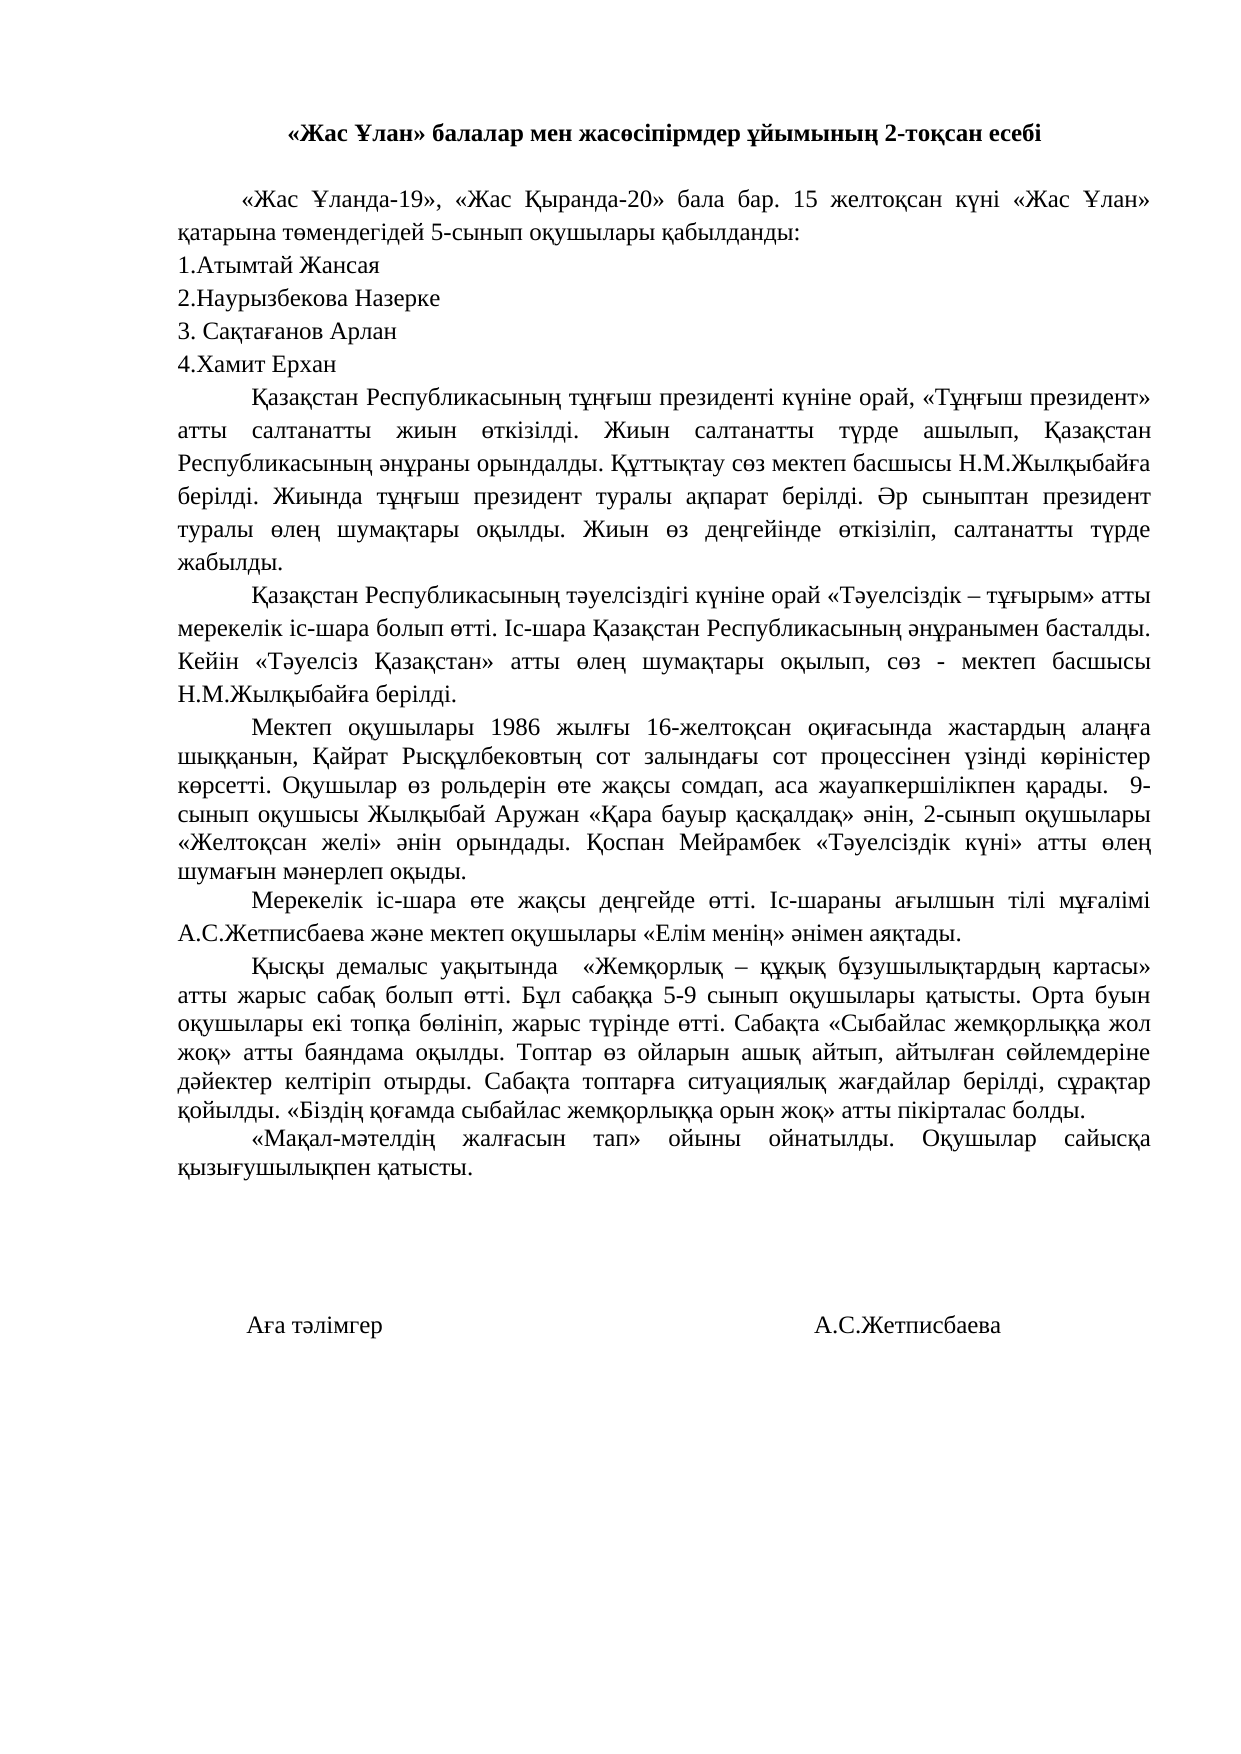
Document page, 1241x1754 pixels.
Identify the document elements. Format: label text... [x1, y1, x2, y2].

text Аға тәлімгер А.С.Жетписбаева [177, 1311, 1152, 1339]
text 3. Сақтағанов Арлан [177, 316, 1152, 345]
text Қазақстан Республикасының тұңғыш президенті күніне орай, «Тұңғыш президент» атты салтанатты жиын өткізілді. Жиын салтанатты түрде ашылып, Қазақстан Республикасының әнұраны орындалды. Құттықтау сөз мектеп басшысы Н.М.Жылқыбайға берілді. Жиында тұңғыш президент туралы ақпарат берілді. Әр сыныптан президент туралы өлең шумақтары оқылды. Жиын өз деңгейінде өткізіліп, салтанатты түрде жабылды. [177, 382, 1152, 576]
text «Мақал-мәтелдің жалғасын тап» ойыны ойнатылды. Оқушылар сайысқа қызығушылықпен қатысты. [177, 1123, 1152, 1181]
text 1.Атымтай Жансая [177, 250, 1152, 279]
text Қазақстан Республикасының тәуелсіздігі күніне орай «Тәуелсіздік – тұғырым» атты мерекелік іс-шара болып өтті. Іс-шара Қазақстан Республикасының әнұранымен басталды. Кейін «Тәуелсіз Қазақстан» атты өлең шумақтары оқылып, сөз - мектеп басшысы Н.М.Жылқыбайға берілді. [177, 580, 1152, 708]
text 4.Хамит Ерхан [177, 349, 1152, 378]
text 2.Наурызбекова Назерке [177, 283, 1152, 312]
text Мерекелік іс-шара өте жақсы деңгейде өтті. Іс-шараны ағылшын тілі мұғалімі А.С.Жетписбаева және мектеп оқушылары «Елім менің» әнімен аяқтады. [177, 885, 1152, 947]
text «Жас Ұлан» балалар мен жасөсіпірмдер ұйымының 2-тоқсан есебі [177, 118, 1152, 147]
text Мектеп оқушылары 1986 жылғы 16-желтоқсан оқиғасында жастардың алаңға шыққанын, Қайрат Рысқұлбековтың сот залындағы сот процессінен үзінді көріністер көрсетті. Оқушылар өз рольдерін өте жақсы сомдап, аса жауапкершілікпен қарады. 9-сынып оқушысы Жылқыбай Аружан «Қара бауыр қасқалдақ» әнін, 2-сынып оқушылары «Желтоқсан желі» әнін орындады. Қоспан Мейрамбек «Тәуелсіздік күні» атты өлең шумағын мәнерлеп оқыды. [177, 712, 1152, 885]
text Қысқы демалыс уақытында «Жемқорлық – құқық бұзушылықтардың картасы» атты жарыс сабақ болып өтті. Бұл сабаққа 5-9 сынып оқушылары қатысты. Орта буын оқушылары екі топқа бөлініп, жарыс түрінде өтті. Сабақта «Сыбайлас жемқорлыққа жол жоқ» атты баяндама оқылды. Топтар өз ойларын ашық айтып, айтылған сөйлемдеріне дәйектер келтіріп отырды. Сабақта топтарға ситуациялық жағдайлар берілді, сұрақтар қойылды. «Біздің қоғамда сыбайлас жемқорлыққа орын жоқ» атты пікірталас болды. [177, 951, 1152, 1123]
text «Жас Ұланда-19», «Жас Қыранда-20» бала бар. 15 желтоқсан күні «Жас Ұлан» қатарына төмендегідей 5-сынып оқушылары қабылданды: [177, 184, 1152, 246]
